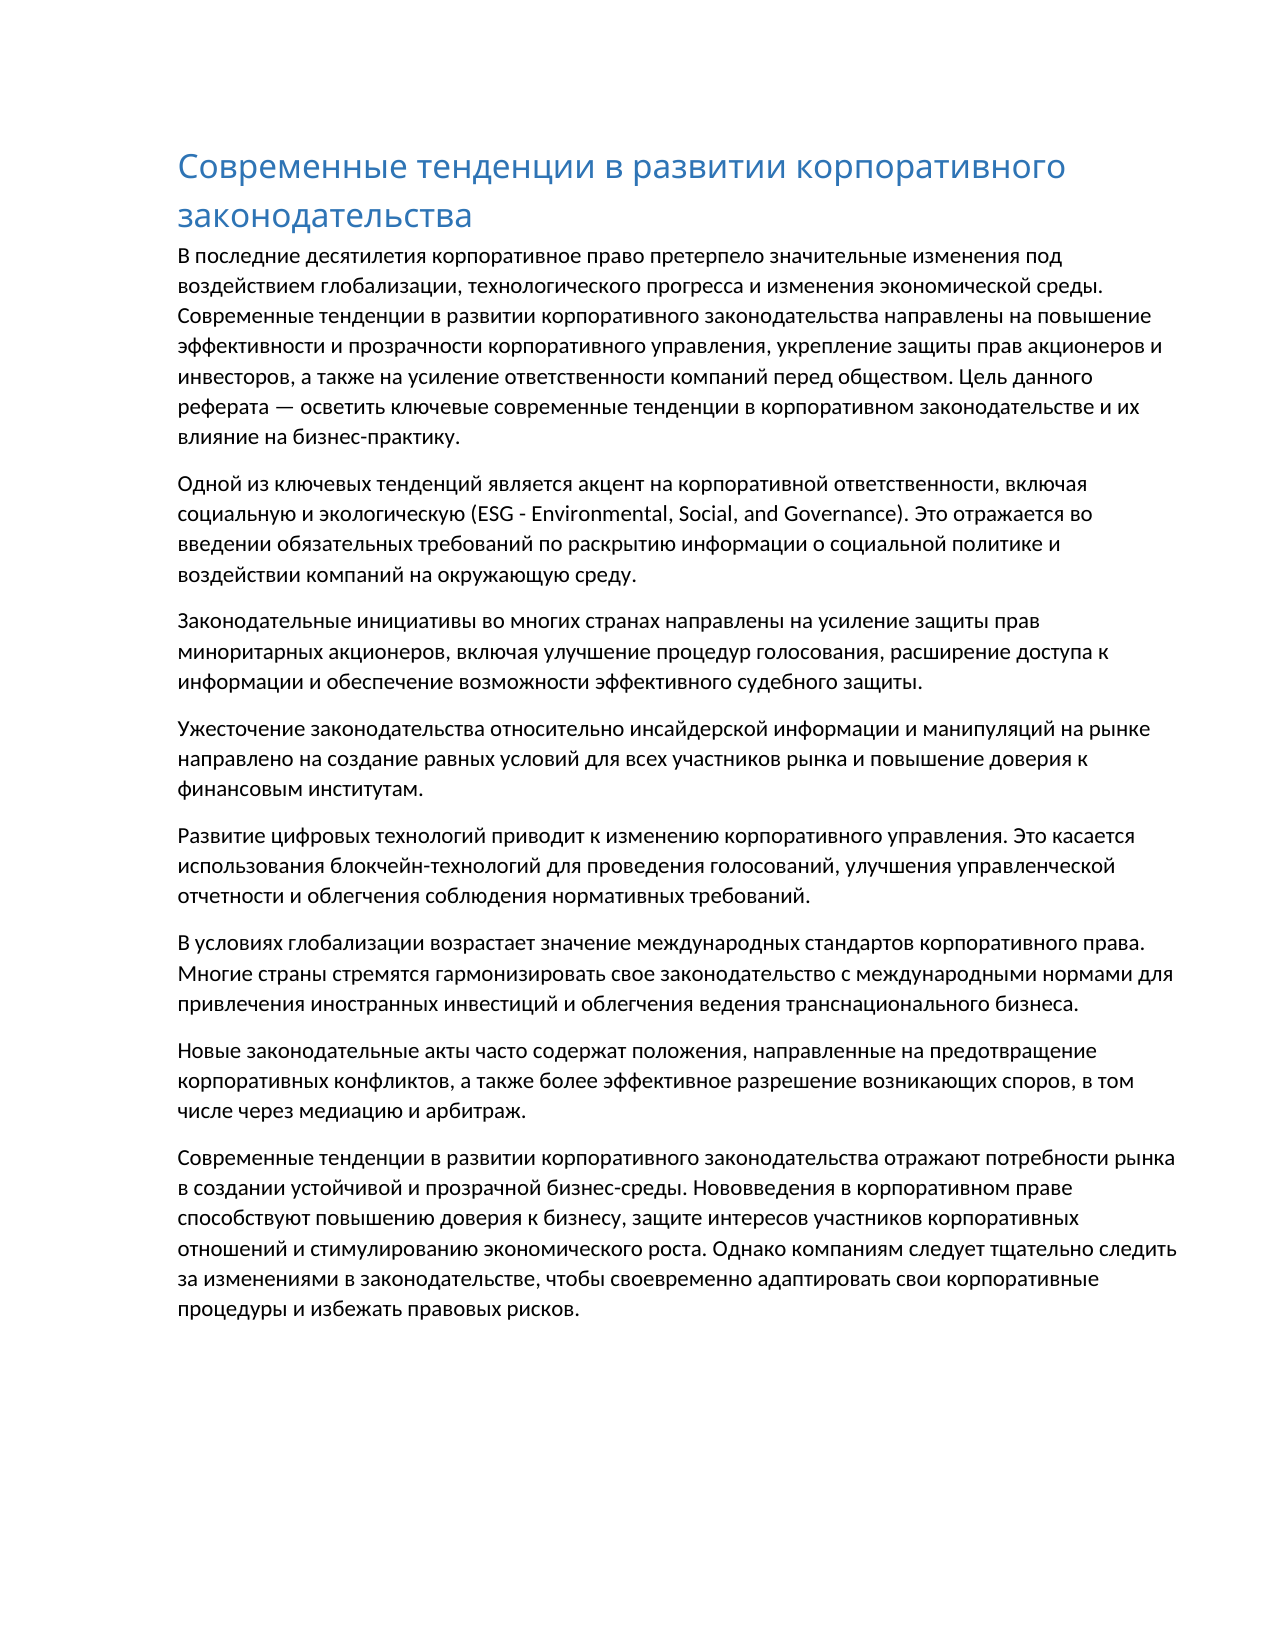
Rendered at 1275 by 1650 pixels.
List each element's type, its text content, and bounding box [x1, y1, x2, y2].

text Развитие цифровых технологий приводит к изменению корпоративного управления. Это касается использования блокчейн-технологий для проведения голосований, улучшения управленческой отчетности и облегчения соблюдения нормативных требований. [177, 821, 1186, 910]
text Одной из ключевых тенденций является акцент на корпоративной ответственности, включая социальную и экологическую (ESG - Environmental, Social, and Governance). Это отражается во введении обязательных требований по раскрытию информации о социальной политике и воздействии компаний на окружающую среду. [177, 469, 1186, 588]
text Современные тенденции в развитии корпоративного законодательства отражают потребности рынка в создании устойчивой и прозрачной бизнес-среды. Нововведения в корпоративном праве способствуют повышению доверия к бизнесу, защите интересов участников корпоративных отношений и стимулированию экономического роста. Однако компаниям следует тщательно следить за изменениями в законодательстве, чтобы своевременно адаптировать свои корпоративные процедуры и избежать правовых рисков. [177, 1143, 1186, 1322]
text Законодательные инициативы во многих странах направлены на усиление защиты прав миноритарных акционеров, включая улучшение процедур голосования, расширение доступа к информации и обеспечение возможности эффективного судебного защиты. [177, 607, 1186, 695]
text Новые законодательные акты часто содержат положения, направленные на предотвращение корпоративных конфликтов, а также более эффективное разрешение возникающих споров, в том числе через медиацию и арбитраж. [177, 1036, 1186, 1124]
text Ужесточение законодательства относительно инсайдерской информации и манипуляций на рынке направлено на создание равных условий для всех участников рынка и повышение доверия к финансовым институтам. [177, 714, 1186, 802]
text В последние десятилетия корпоративное право претерпело значительные изменения под воздействием глобализации, технологического прогресса и изменения экономической среды. Современные тенденции в развитии корпоративного законодательства направлены на повышение эффективности и прозрачности корпоративного управления, укрепление защиты прав акционеров и инвесторов, а также на усиление ответственности компаний перед обществом. Цель данного реферата — осветить ключевые современные тенденции в корпоративном законодательстве и их влияние на бизнес-практику. [177, 241, 1186, 450]
text В условиях глобализации возрастает значение международных стандартов корпоративного права. Многие страны стремятся гармонизировать свое законодательство с международными нормами для привлечения иностранных инвестиций и облегчения ведения транснационального бизнеса. [177, 928, 1186, 1017]
subtitle Современные тенденции в развитии корпоративного законодательства [177, 143, 1186, 237]
